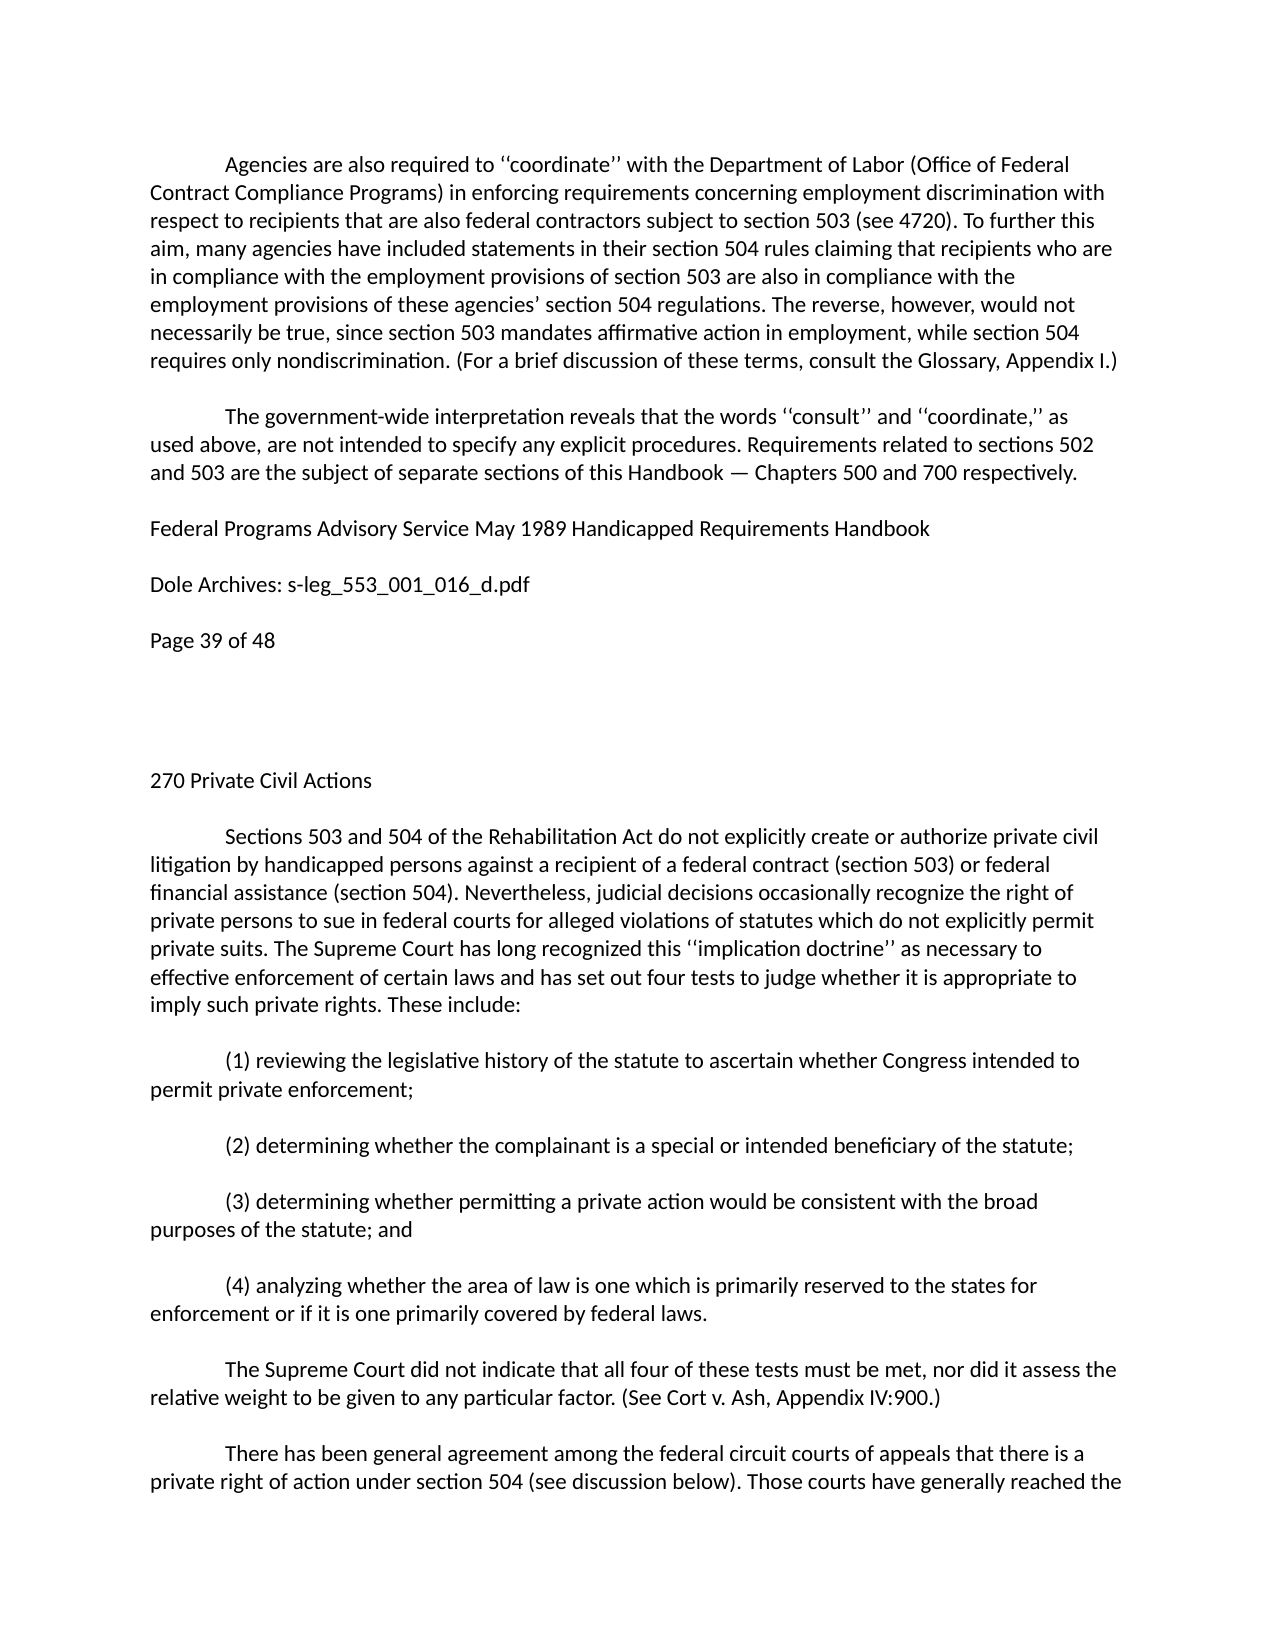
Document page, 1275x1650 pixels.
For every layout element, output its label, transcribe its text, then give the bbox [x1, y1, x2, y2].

text Agencies are also required to ‘‘coordinate’’ with the Department of Labor (Office of Federal Contract Compliance Programs) in enforcing requirements concerning employment discrimination with respect to recipients that are also federal contractors subject to section 503 (see 4720). To further this aim, many agencies have included statements in their section 504 rules claiming that recipients who are in compliance with the employment provisions of section 503 are also in compliance with the employment provisions of these agencies’ section 504 regulations. The reverse, however, would not necessarily be true, since section 503 mandates affirmative action in employment, while section 504 requires only nondiscrimination. (For a brief discussion of these terms, consult the Glossary, Appendix I.) [150, 150, 1125, 374]
text The government-wide interpretation reveals that the words ‘‘consult’’ and ‘‘coordinate,’’ as [150, 402, 1125, 430]
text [150, 1439, 1125, 1495]
text Sections 503 and 504 of the Rehabilitation Act do not explicitly create or authorize private civil litigation by handicapped persons against a recipient of a federal contract (section 503) or federal financial assistance (section 504). Nevertheless, judicial decisions occasionally recognize the right of private persons to sue in federal courts for alleged violations of statutes which do not explicitly permit private suits. The Supreme Court has long recognized this ‘‘implication doctrine’’ as necessary to effective enforcement of certain laws and has set out four tests to judge whether it is appropriate to imply such private rights. These include: [150, 822, 1125, 1019]
text (1) reviewing the legislative history of the statute to ascertain whether Congress intended to permit private enforcement; [150, 1047, 1125, 1103]
text (3) determining whether permitting a private action would be consistent with the broad purposes of the statute; and [150, 1187, 1125, 1243]
text Dole Archives: s-leg_553_001_016_d.pdf [150, 570, 1125, 598]
text (2) determining whether the complainant is a special or intended beneficiary of the statute; [150, 1131, 1125, 1159]
text 270 Private Civil Actions [150, 766, 1125, 794]
text (4) analyzing whether the area of law is one which is primarily reserved to the states for enforcement or if it is one primarily covered by federal laws. [150, 1271, 1125, 1327]
text Federal Programs Advisory Service May 1989 Handicapped Requirements Handbook [150, 514, 1125, 542]
text Page 39 of 48 [150, 626, 1125, 654]
text The Supreme Court did not indicate that all four of these tests must be met, nor did it assess the relative weight to be given to any particular factor. (See Cort v. Ash, Appendix IV:900.) [150, 1355, 1125, 1411]
text used above, are not intended to specify any explicit procedures. Requirements related to sections 502 and 503 are the subject of separate sections of this Handbook — Chapters 500 and 700 respectively. [150, 430, 1125, 486]
